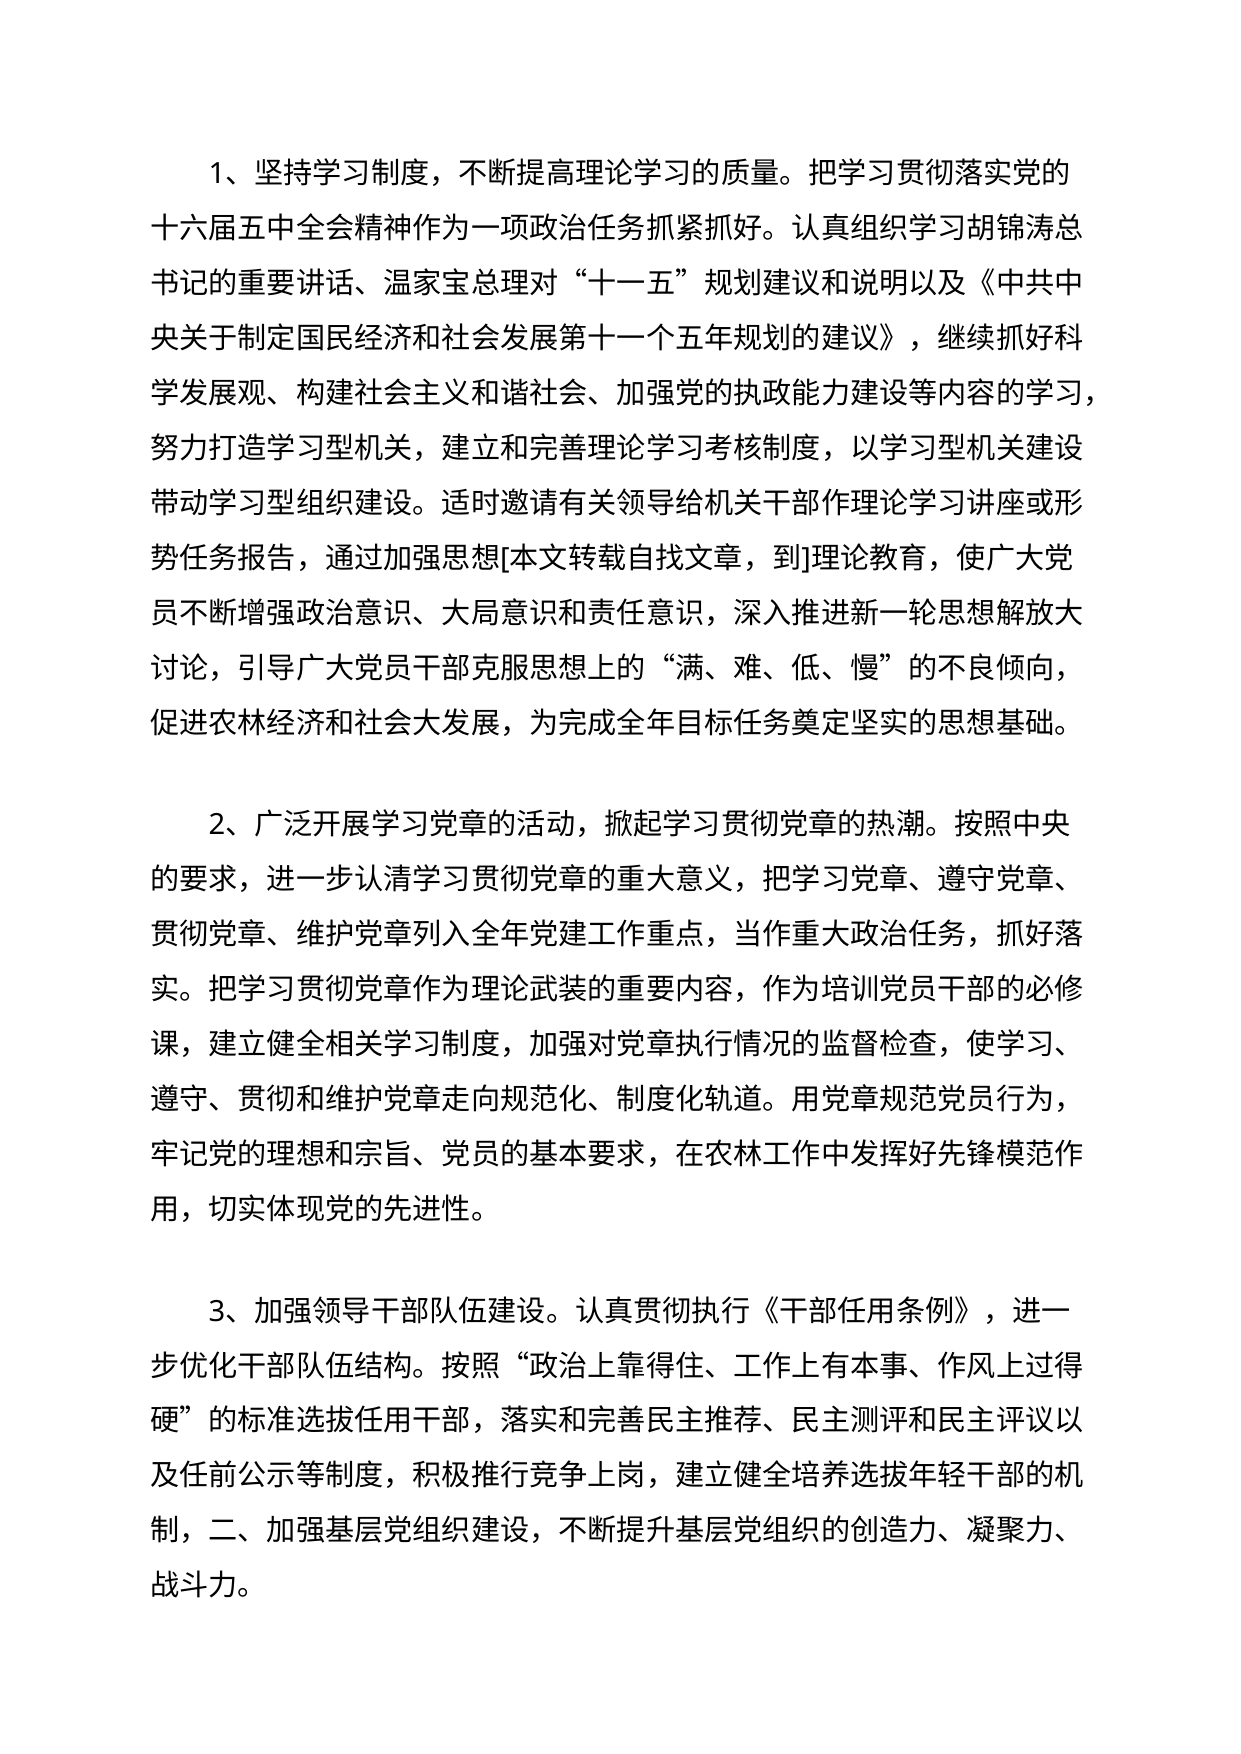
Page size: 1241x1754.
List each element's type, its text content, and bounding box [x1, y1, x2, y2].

text 3、加强领导干部队伍建设。认真贯彻执行《干部任用条例》，进一步优化干部队伍结构。按照“政治上靠得住、工作上有本事、作风上过得硬”的标准选拔任用干部，落实和完善民主推荐、民主测评和民主评议以及任前公示等制度，积极推行竞争上岗，建立健全培养选拔年轻干部的机制，二、加强基层党组织建设，不断提升基层党组织的创造力、凝聚力、战斗力。 [150, 1287, 1090, 1604]
text 2、广泛开展学习党章的活动，掀起学习贯彻党章的热潮。按照中央的要求，进一步认清学习贯彻党章的重大意义，把学习党章、遵守党章、贯彻党章、维护党章列入全年党建工作重点，当作重大政治任务，抓好落实。把学习贯彻党章作为理论武装的重要内容，作为培训党员干部的必修课，建立健全相关学习制度，加强对党章执行情况的监督检查，使学习、遵守、贯彻和维护党章走向规范化、制度化轨道。用党章规范党员行为，牢记党的理想和宗旨、党员的基本要求，在农林工作中发挥好先锋模范作用，切实体现党的先进性。 [150, 801, 1090, 1228]
text 1、坚持学习制度，不断提高理论学习的质量。把学习贯彻落实党的十六届五中全会精神作为一项政治任务抓紧抓好。认真组织学习胡锦涛总书记的重要讲话、温家宝总理对“十一五”规划建议和说明以及《中共中央关于制定国民经济和社会发展第十一个五年规划的建议》，继续抓好科学发展观、构建社会主义和谐社会、加强党的执政能力建设等内容的学习，努力打造学习型机关，建立和完善理论学习考核制度，以学习型机关建设带动学习型组织建设。适时邀请有关领导给机关干部作理论学习讲座或形势任务报告，通过加强思想[本文转载自找文章，到]理论教育，使广大党员不断增强政治意识、大局意识和责任意识，深入推进新一轮思想解放大讨论，引导广大党员干部克服思想上的“满、难、低、慢”的不良倾向，促进农林经济和社会大发展，为完成全年目标任务奠定坚实的思想基础。 [150, 150, 1090, 741]
